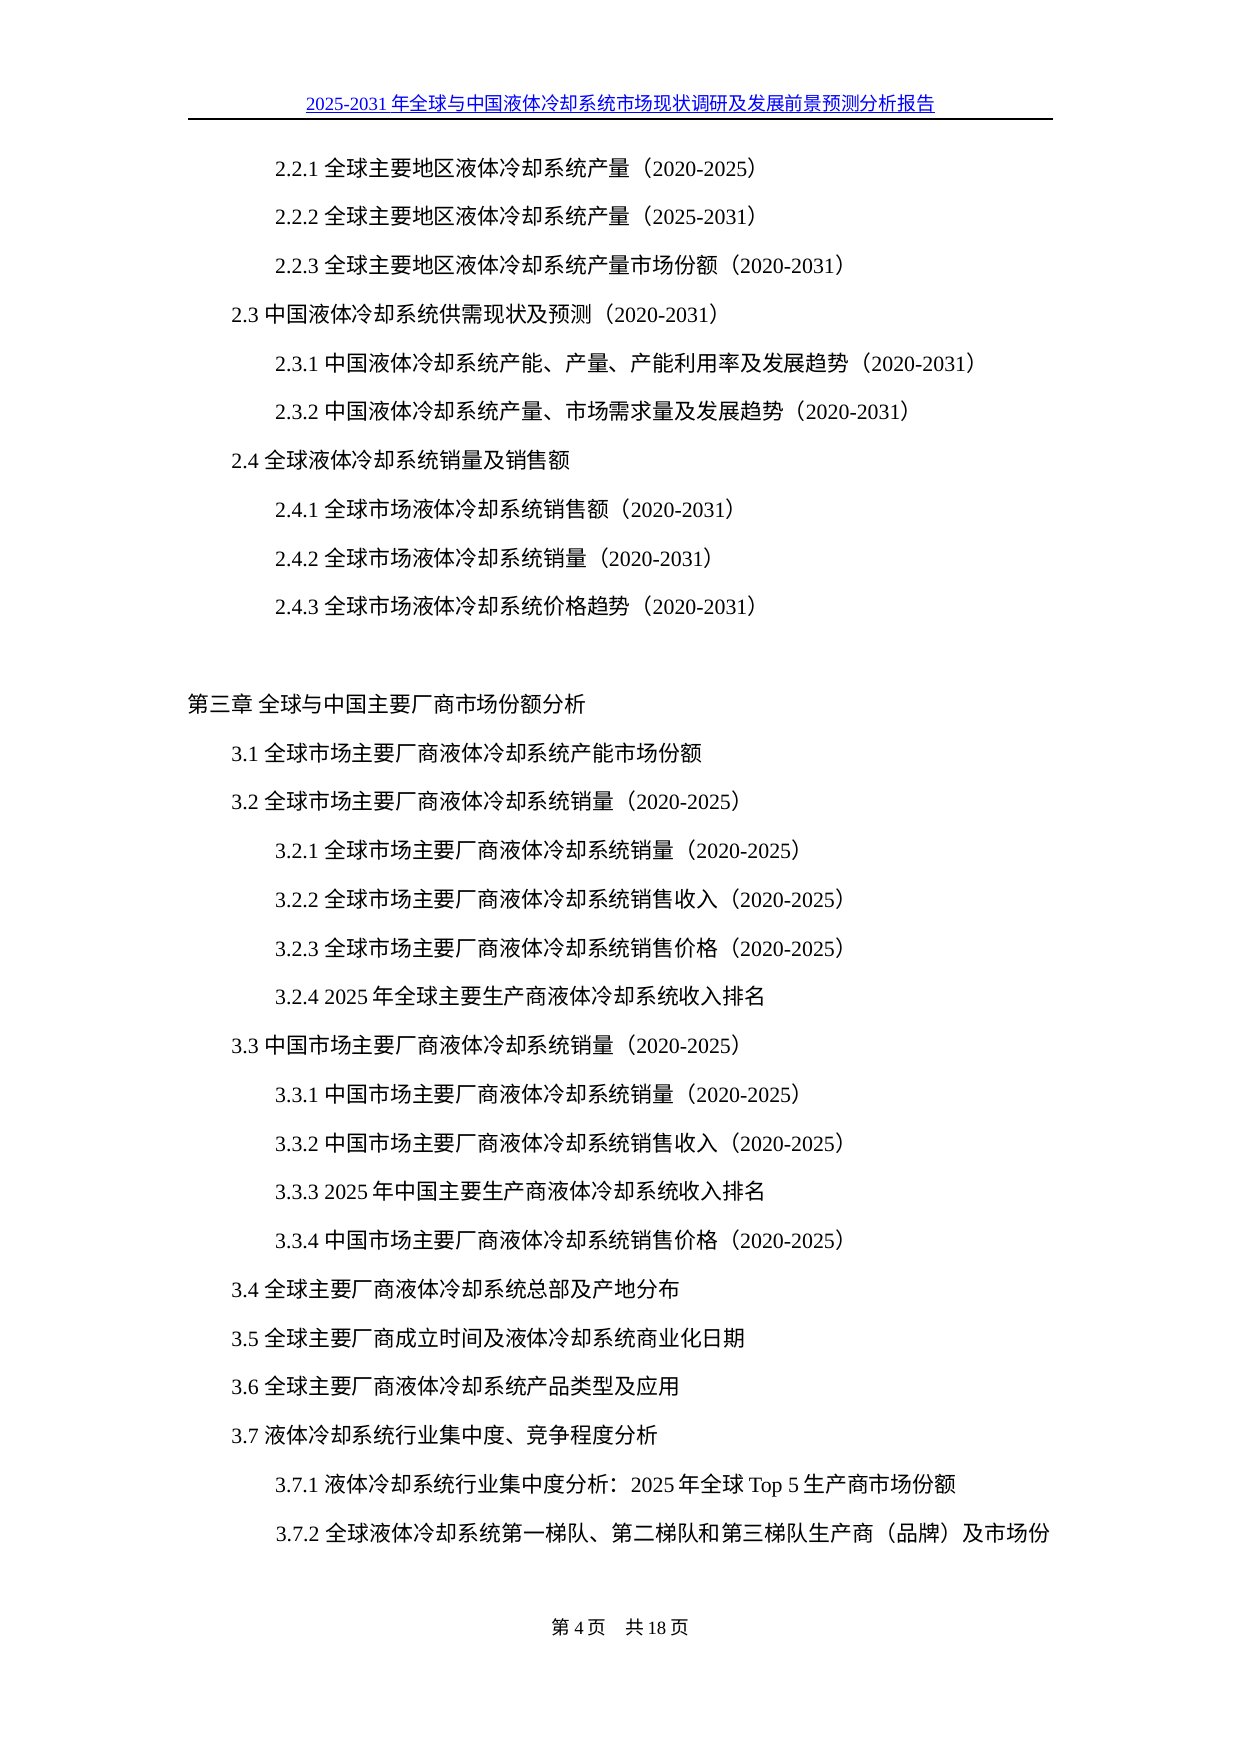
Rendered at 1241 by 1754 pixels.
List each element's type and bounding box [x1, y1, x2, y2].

text [187, 150, 1053, 1548]
